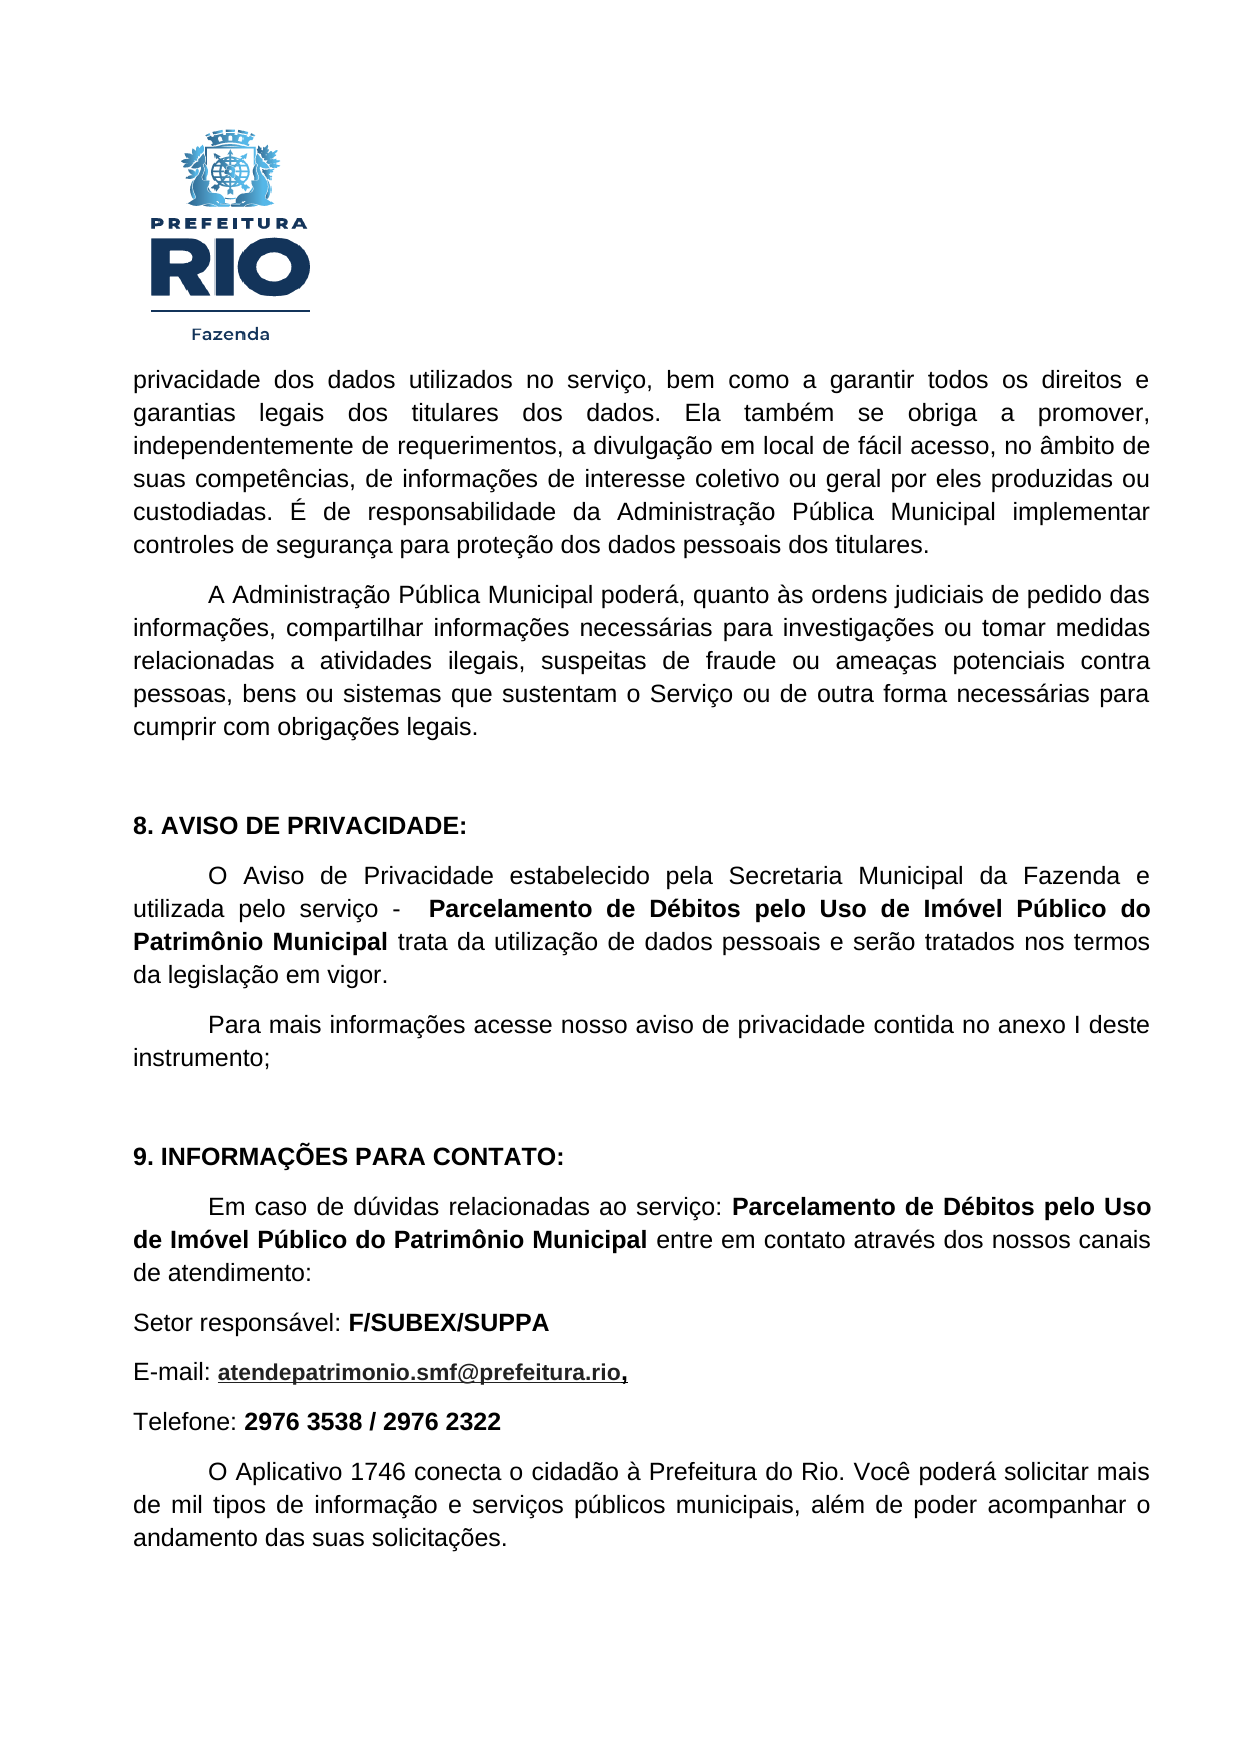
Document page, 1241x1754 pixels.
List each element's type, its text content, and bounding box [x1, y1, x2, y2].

text 8. AVISO DE PRIVACIDADE: [133, 811, 1152, 840]
text Setor responsável: F/SUBEX/SUPPA [133, 1308, 1152, 1336]
text Para mais informações acesse nosso aviso de privacidade contida no anexo I deste instrumento; [133, 1010, 1152, 1072]
text O Aplicativo 1746 conecta o cidadão à Prefeitura do Rio. Você poderá solicitar mais de mil tipos de informação e serviços públicos municipais, além de poder acompanhar o andamento das suas solicitações. [133, 1457, 1152, 1551]
text E-mail: atendepatrimonio.smf@prefeitura.rio, [133, 1357, 1152, 1386]
text 9. INFORMAÇÕES PARA CONTATO: [133, 1142, 1152, 1171]
text Telefone: 2976 3538 / 2976 2322 [133, 1407, 1152, 1436]
text A Administração Pública Municipal poderá, quanto às ordens judiciais de pedido das informações, compartilhar informações necessárias para investigações ou tomar medidas relacionadas a atividades ilegais, suspeitas de fraude ou ameaças potenciais contra pessoas, bens ou sistemas que sustentam o Serviço ou de outra forma necessárias para cumprir com obrigações legais. [133, 580, 1152, 741]
text Em caso de dúvidas relacionadas ao serviço: Parcelamento de Débitos pelo Uso de Imóvel Público do Patrimônio Municipal entre em contato através dos nossos canais de atendimento: [133, 1192, 1152, 1287]
picture [132, 118, 327, 347]
text O Aviso de Privacidade estabelecido pela Secretaria Municipal da Fazenda e utilizada pelo serviço - Parcelamento de Débitos pelo Uso de Imóvel Público do Patrimônio Municipal trata da utilização de dados pessoais e serão tratados nos termos da legislação em vigor. [133, 861, 1152, 989]
